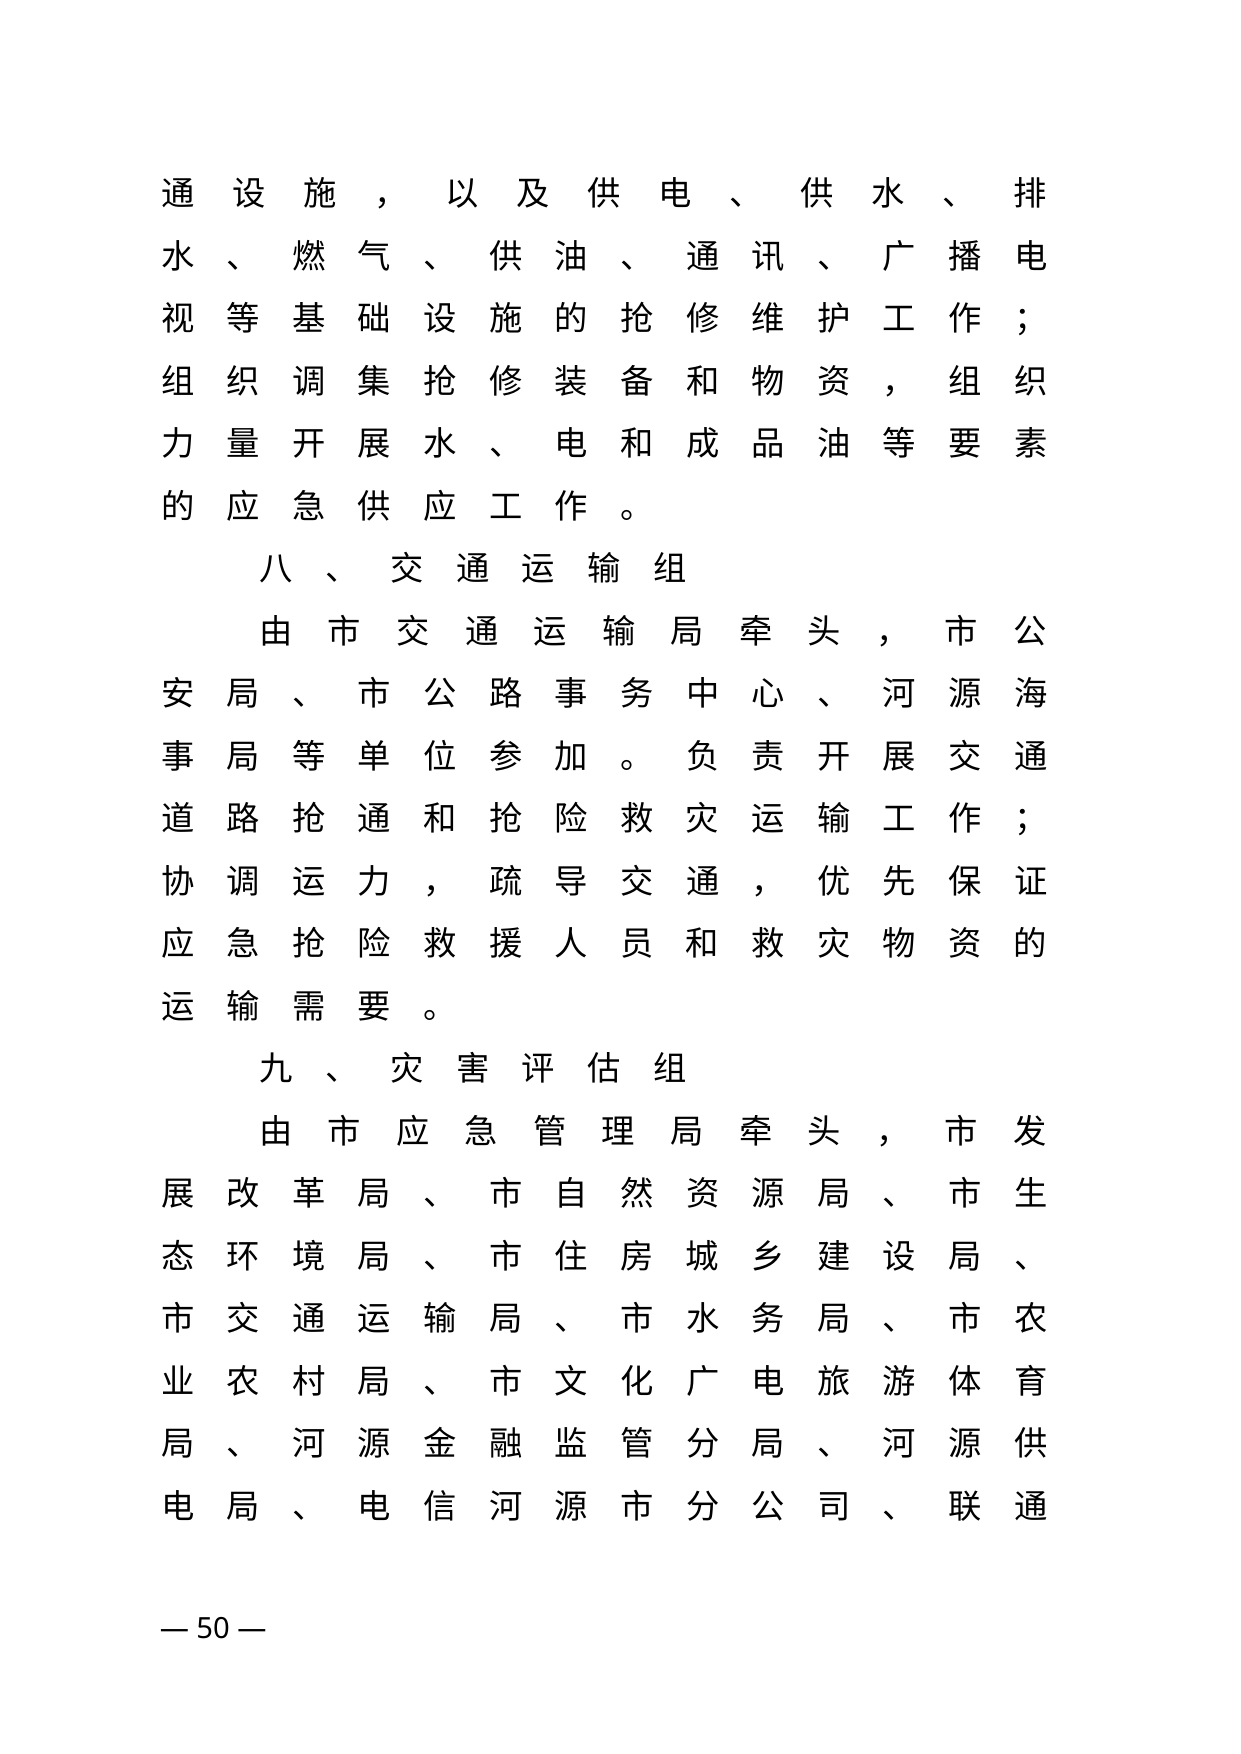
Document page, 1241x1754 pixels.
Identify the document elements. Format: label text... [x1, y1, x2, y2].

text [161, 160, 1079, 535]
text 由市交通运输局牵头，市公安局、市公路事务中心、河源海事局等单位参加。负责开展交通道路抢通和抢险救灾运输工作；协调运力，疏导交通，优先保证应急抢险救援人员和救灾物资的运输需要。 [161, 597, 1079, 1035]
text 九、灾害评估组 [161, 1035, 1079, 1097]
text 八、交通运输组 [161, 535, 1079, 597]
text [161, 1097, 1079, 1535]
